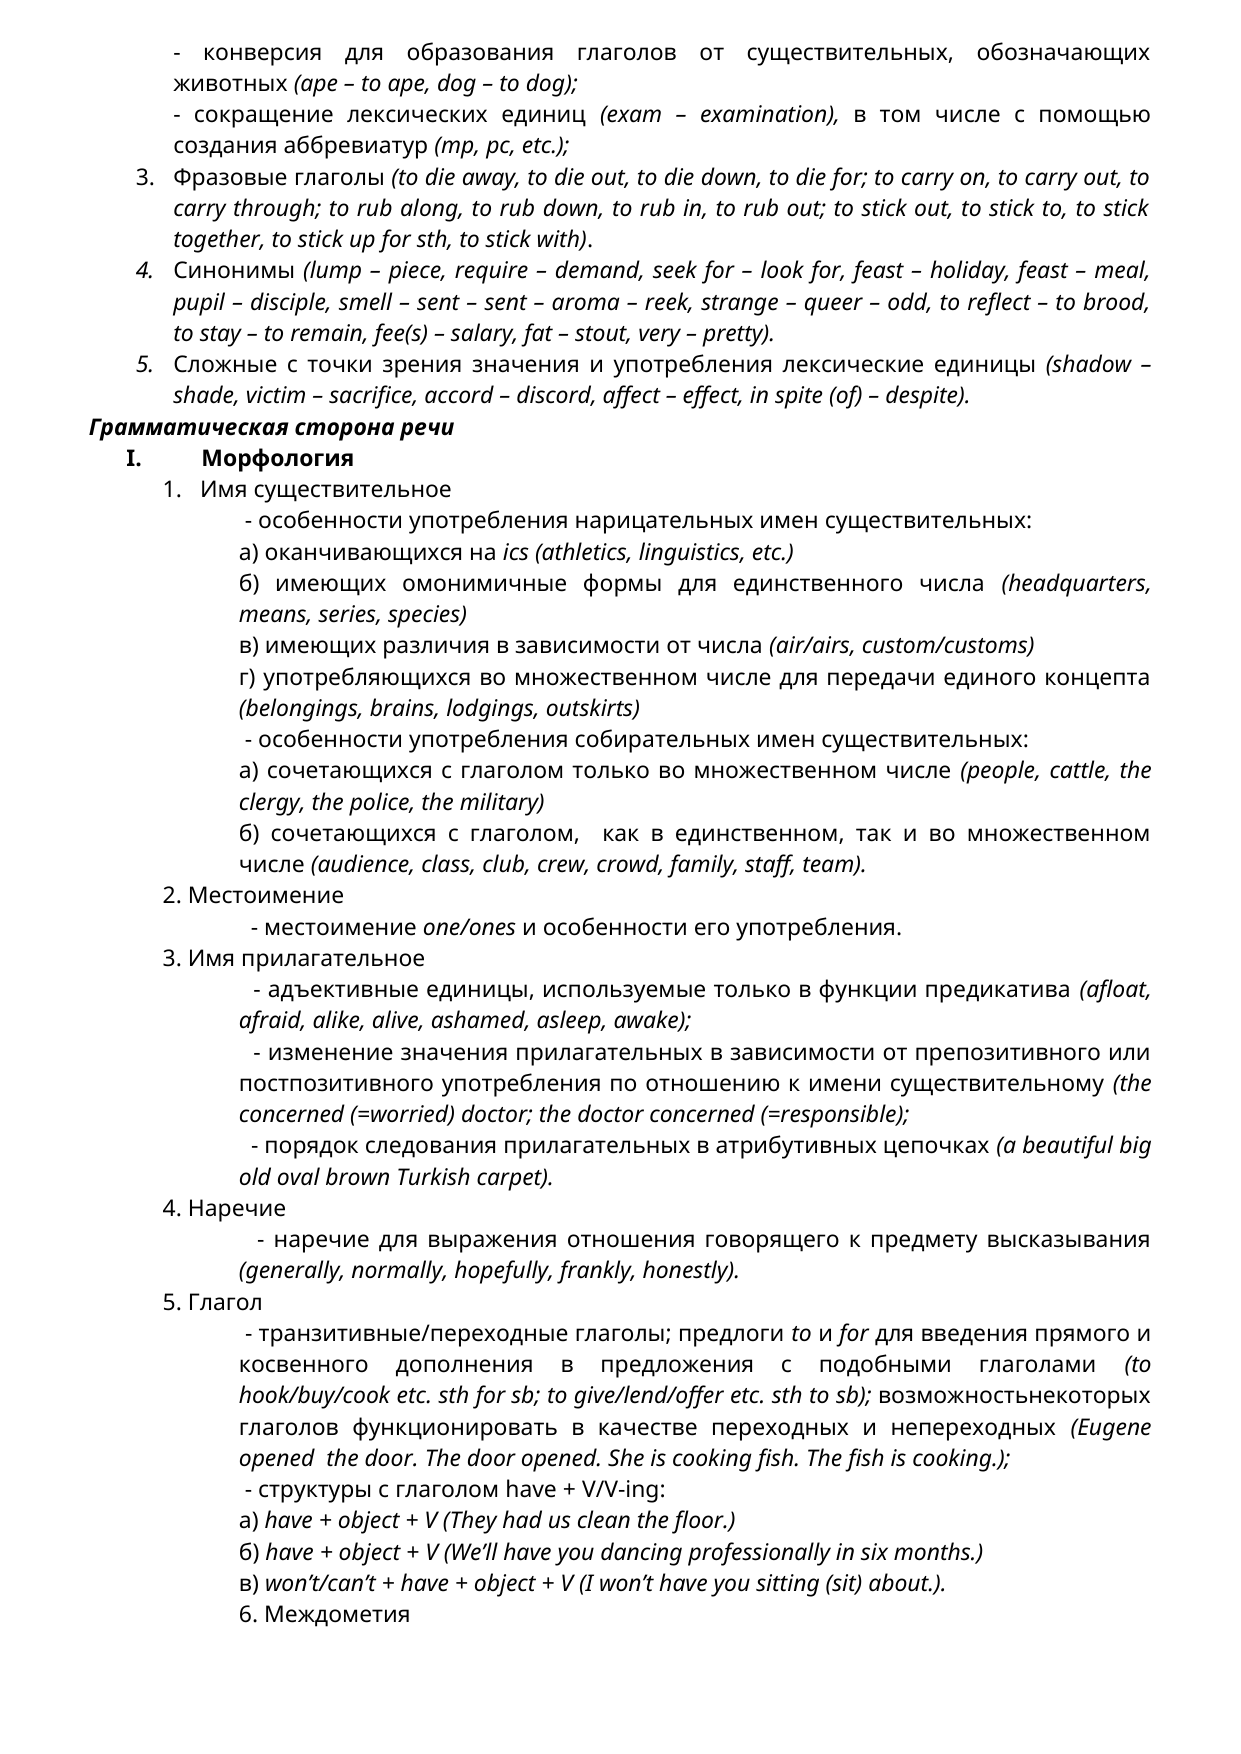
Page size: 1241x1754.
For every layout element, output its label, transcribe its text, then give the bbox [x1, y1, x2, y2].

text а) have + object + V (They had us clean the floor.) [239, 1504, 1152, 1535]
text г) употребляющихся во множественном числе для передачи единого концепта (belongings, brains, lodgings, outskirts) [239, 660, 1152, 723]
text б) имеющих омонимичные формы для единственного числа (headquarters, means, series, species) [239, 567, 1152, 629]
list Морфология [126, 442, 1152, 473]
list Фразовые глаголы (to die away, to die out, to die down, to die for; to carry on, to carry out, to carry through; to rub along, to rub down, to rub in, to rub out; to stick out, to stick to, to stick together, to stick up for sth, to stick with). [136, 160, 1152, 254]
list Сложные с точки зрения значения и употребления лексические единицы (shadow – shade, victim – sacrifice, accord – discord, affect – effect, in spite (of) – despite). [136, 348, 1152, 410]
text - адъективные единицы, используемые только в функции предикатива (afloat, afraid, alike, alive, ashamed, asleep, awake); [239, 973, 1152, 1035]
text б) have + object + V (We’ll have you dancing professionally in six months.) [239, 1535, 1152, 1567]
text б) сочетающихся с глаголом, как в единственном, так и во множественном числе (audience, class, club, crew, crowd, family, staff, team). [239, 817, 1152, 879]
text - местоимение one/ones и особенности его употребления. [239, 910, 1152, 942]
text - конверсия для образования глаголов от существительных, обозначающих животных (ape – to ape, dog – to dog); [173, 35, 1152, 98]
text - изменение значения прилагательных в зависимости от препозитивного или постпозитивного употребления по отношению к имени существительному (the concerned (=worried) doctor; the doctor concerned (=responsible); [239, 1035, 1152, 1129]
text - структуры с глаголом have + V/V-ing: [239, 1473, 1152, 1504]
text 2. Местоимение [89, 879, 1152, 910]
text в) имеющих различия в зависимости от числа (air/airs, custom/customs) [239, 629, 1152, 660]
text 6. Междометия [239, 1598, 1152, 1629]
text - особенности употребления нарицательных имен существительных: [239, 504, 1152, 535]
list Синонимы (lump – piece, require – demand, seek for – look for, feast – holiday, feast – meal, pupil – disciple, smell – sent – sent – aroma – reek, strange – queer – odd, to reflect – to brood, to stay – to remain, fee(s) – salary, fat – stout, very – pretty). [136, 254, 1152, 348]
text - порядок следования прилагательных в атрибутивных цепочках (a beautiful big old oval brown Turkish carpet). [239, 1129, 1152, 1192]
text в) won’t/can’t + have + object + V (I won’t have you sitting (sit) about.). [239, 1567, 1152, 1598]
text а) оканчивающихся на ics (athletics, linguistics, etc.) [239, 535, 1152, 567]
text - особенности употребления собирательных имен существительных: [239, 723, 1152, 754]
text - наречие для выражения отношения говорящего к предмету высказывания (generally, normally, hopefully, frankly, honestly). [239, 1223, 1152, 1285]
list Имя существительное [162, 473, 1152, 504]
text - транзитивные/переходные глаголы; предлоги to и for для введения прямого и косвенного дополнения в предложения с подобными глаголами (to hook/buy/cook etc. sth for sb; to give/lend/offer etc. sth to sb); возможностьнекоторых глаголов функционировать в качестве переходных и непереходных (Eugene opened the door. The door opened. She is cooking fish. The fish is cooking.); [239, 1317, 1152, 1473]
text - сокращение лексических единиц (exam – examination), в том числе с помощью создания аббревиатур (mp, pc, etc.); [173, 98, 1152, 160]
text Грамматическая сторона речи [89, 410, 1152, 442]
text 4. Наречие [89, 1192, 1152, 1223]
text а) сочетающихся с глаголом только во множественном числе (people, cattle, the clergy, the police, the military) [239, 754, 1152, 817]
text 5. Глагол [89, 1285, 1152, 1317]
text 3. Имя прилагательное [89, 942, 1152, 973]
